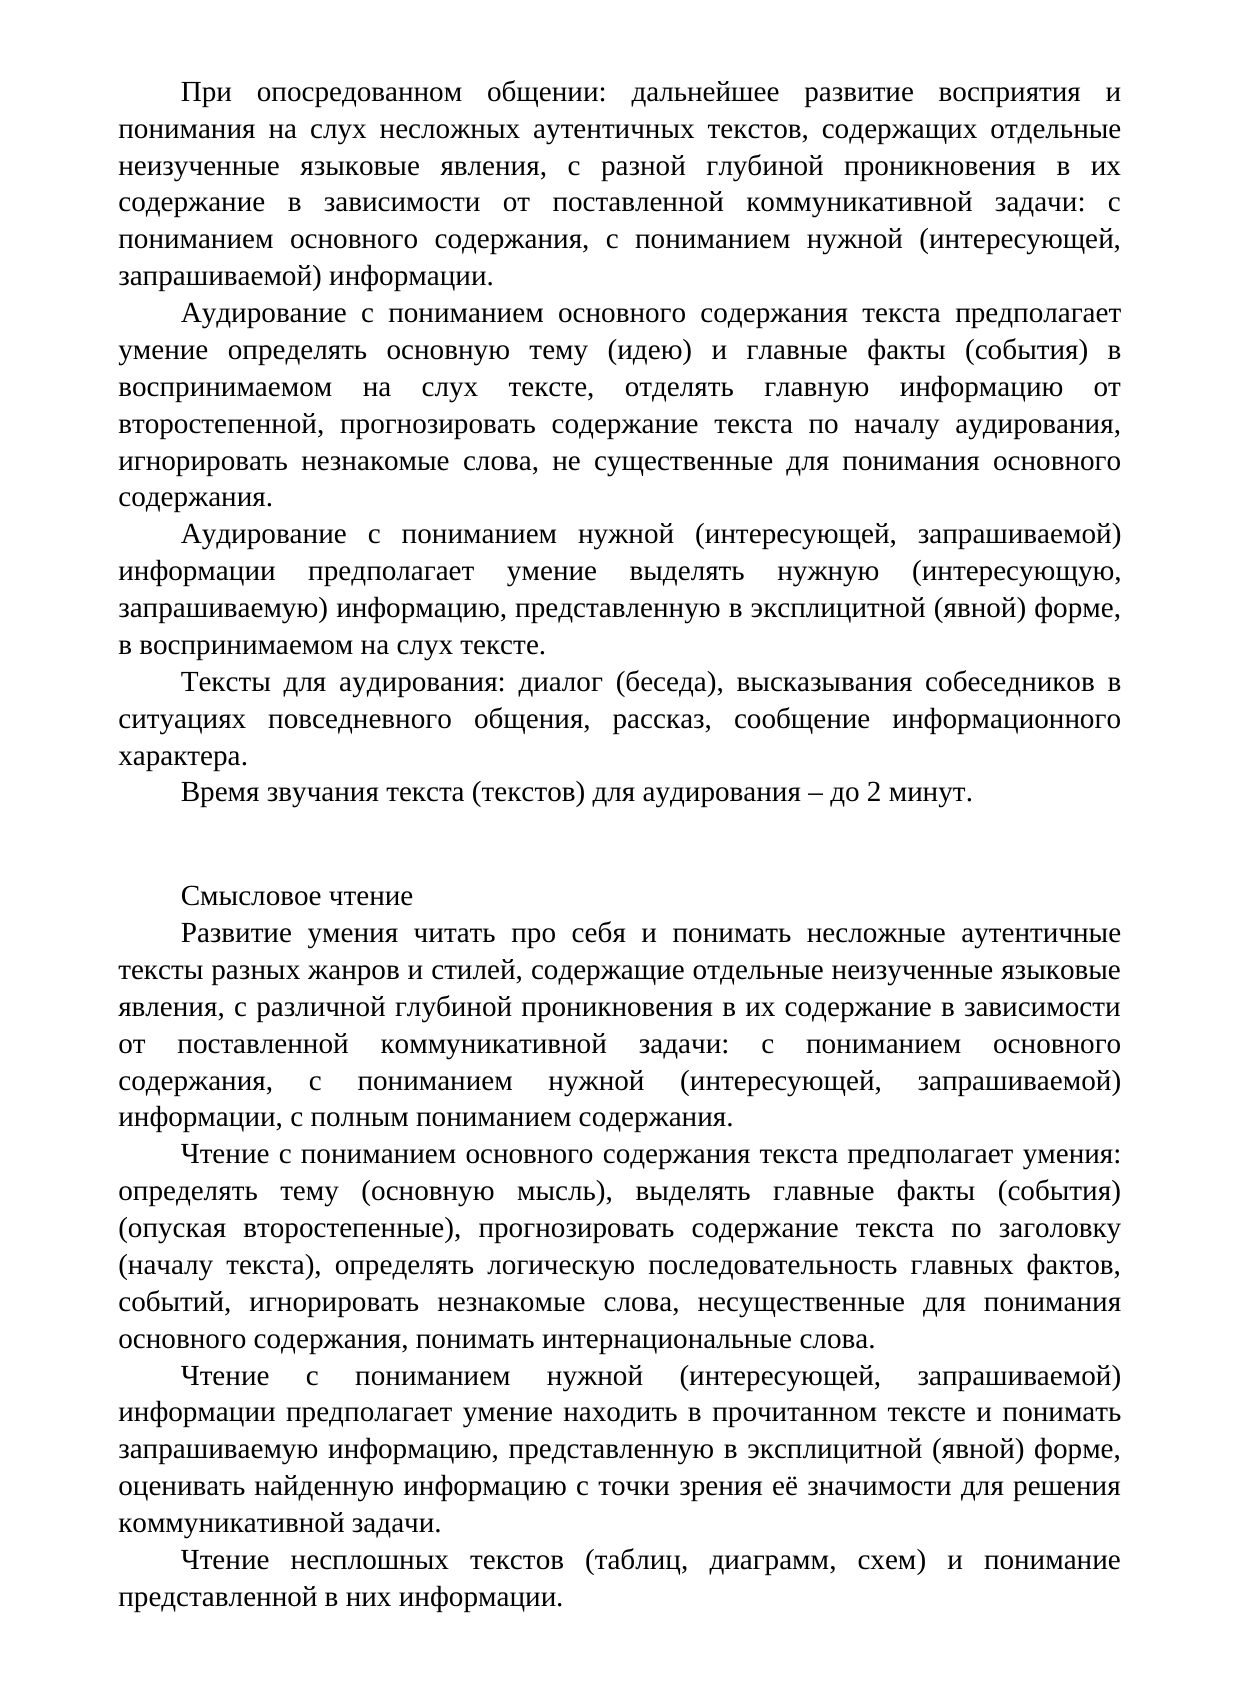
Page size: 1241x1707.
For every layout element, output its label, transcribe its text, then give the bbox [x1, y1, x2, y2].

text Чтение с пониманием нужной (интересующей, запрашиваемой) информации предполагает умение находить в прочитанном тексте и понимать запрашиваемую информацию, представленную в эксплицитной (явной) форме, оценивать найденную информацию с точки зрения её значимости для решения коммуникативной задачи. [118, 1358, 1122, 1539]
text Время звучания текста (текстов) для аудирования – до 2 минут. [118, 774, 1122, 808]
text Чтение с пониманием основного содержания текста предполагает умения: определять тему (основную мысль), выделять главные факты (события) (опуская второстепенные), прогнозировать содержание текста по заголовку (началу текста), определять логическую последовательность главных фактов, событий, игнорировать незнакомые слова, несущественные для понимания основного содержания, понимать интернациональные слова. [118, 1136, 1122, 1354]
text При опосредованном общении: дальнейшее развитие восприятия и понимания на слух несложных аутентичных текстов, содержащих отдельные неизученные языковые явления, с разной глубиной проникновения в их содержание в зависимости от поставленной коммуникативной задачи: с пониманием основного содержания, с пониманием нужной (интересующей, запрашиваемой) информации. [118, 74, 1122, 292]
text Смысловое чтение [118, 878, 1122, 912]
text Развитие умения читать про себя и понимать несложные аутентичные тексты разных жанров и стилей, содержащие отдельные неизученные языковые явления, с различной глубиной проникновения в их содержание в зависимости от поставленной коммуникативной задачи: с пониманием основного содержания, с пониманием нужной (интересующей, запрашиваемой) информации, с полным пониманием содержания. [118, 915, 1122, 1133]
text Чтение несплошных текстов (таблиц, диаграмм, схем) и понимание представленной в них информации. [118, 1542, 1122, 1612]
text Аудирование с пониманием нужной (интересующей, запрашиваемой) информации предполагает умение выделять нужную (интересующую, запрашиваемую) информацию, представленную в эксплицитной (явной) форме, в воспринимаемом на слух тексте. [118, 516, 1122, 661]
text Тексты для аудирования: диалог (беседа), высказывания собеседников в ситуациях повседневного общения, рассказ, сообщение информационного характера. [118, 664, 1122, 771]
text Аудирование с пониманием основного содержания текста предполагает умение определять основную тему (идею) и главные факты (события) в воспринимаемом на слух тексте, отделять главную информацию от второстепенной, прогнозировать содержание текста по началу аудирования, игнорировать незнакомые слова, не существенные для понимания основного содержания. [118, 295, 1122, 513]
